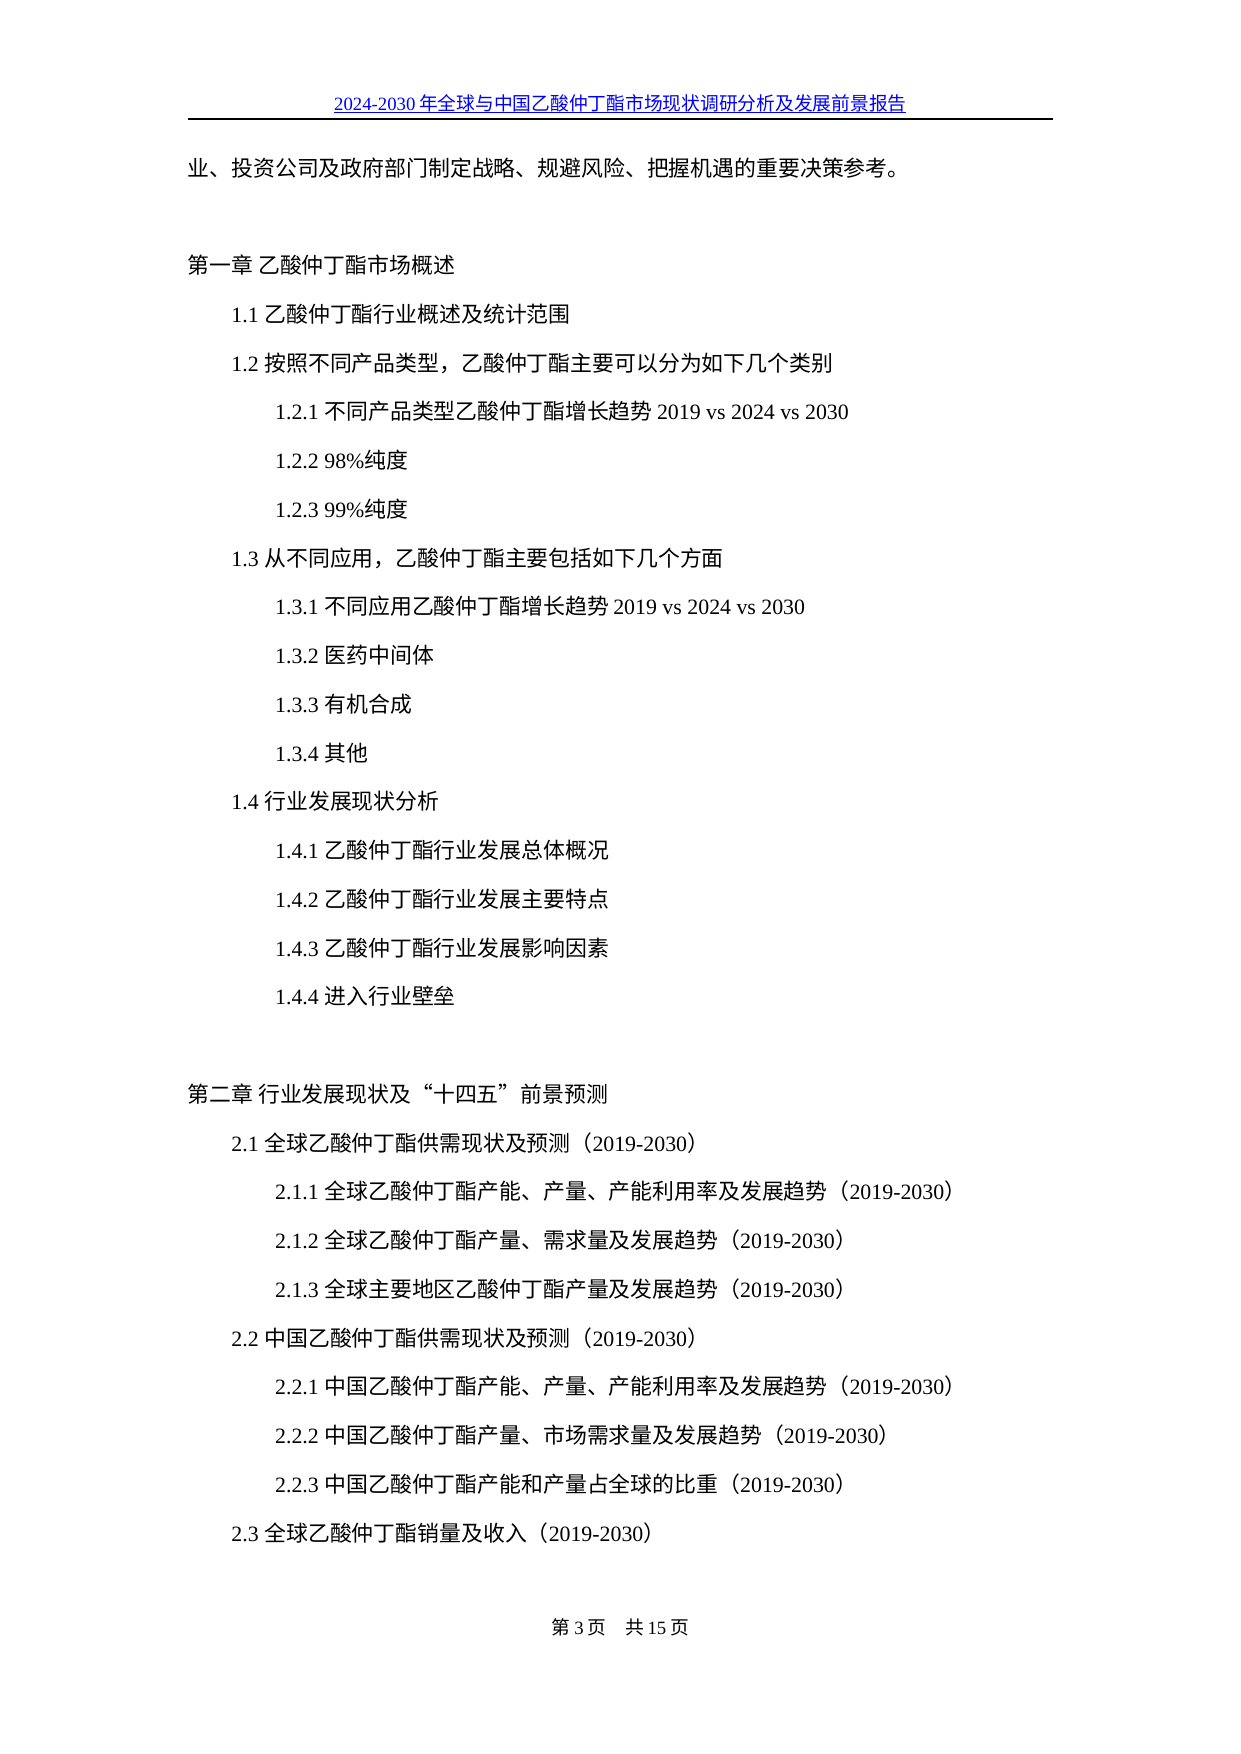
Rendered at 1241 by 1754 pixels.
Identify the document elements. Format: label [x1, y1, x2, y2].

text [187, 150, 1053, 1548]
